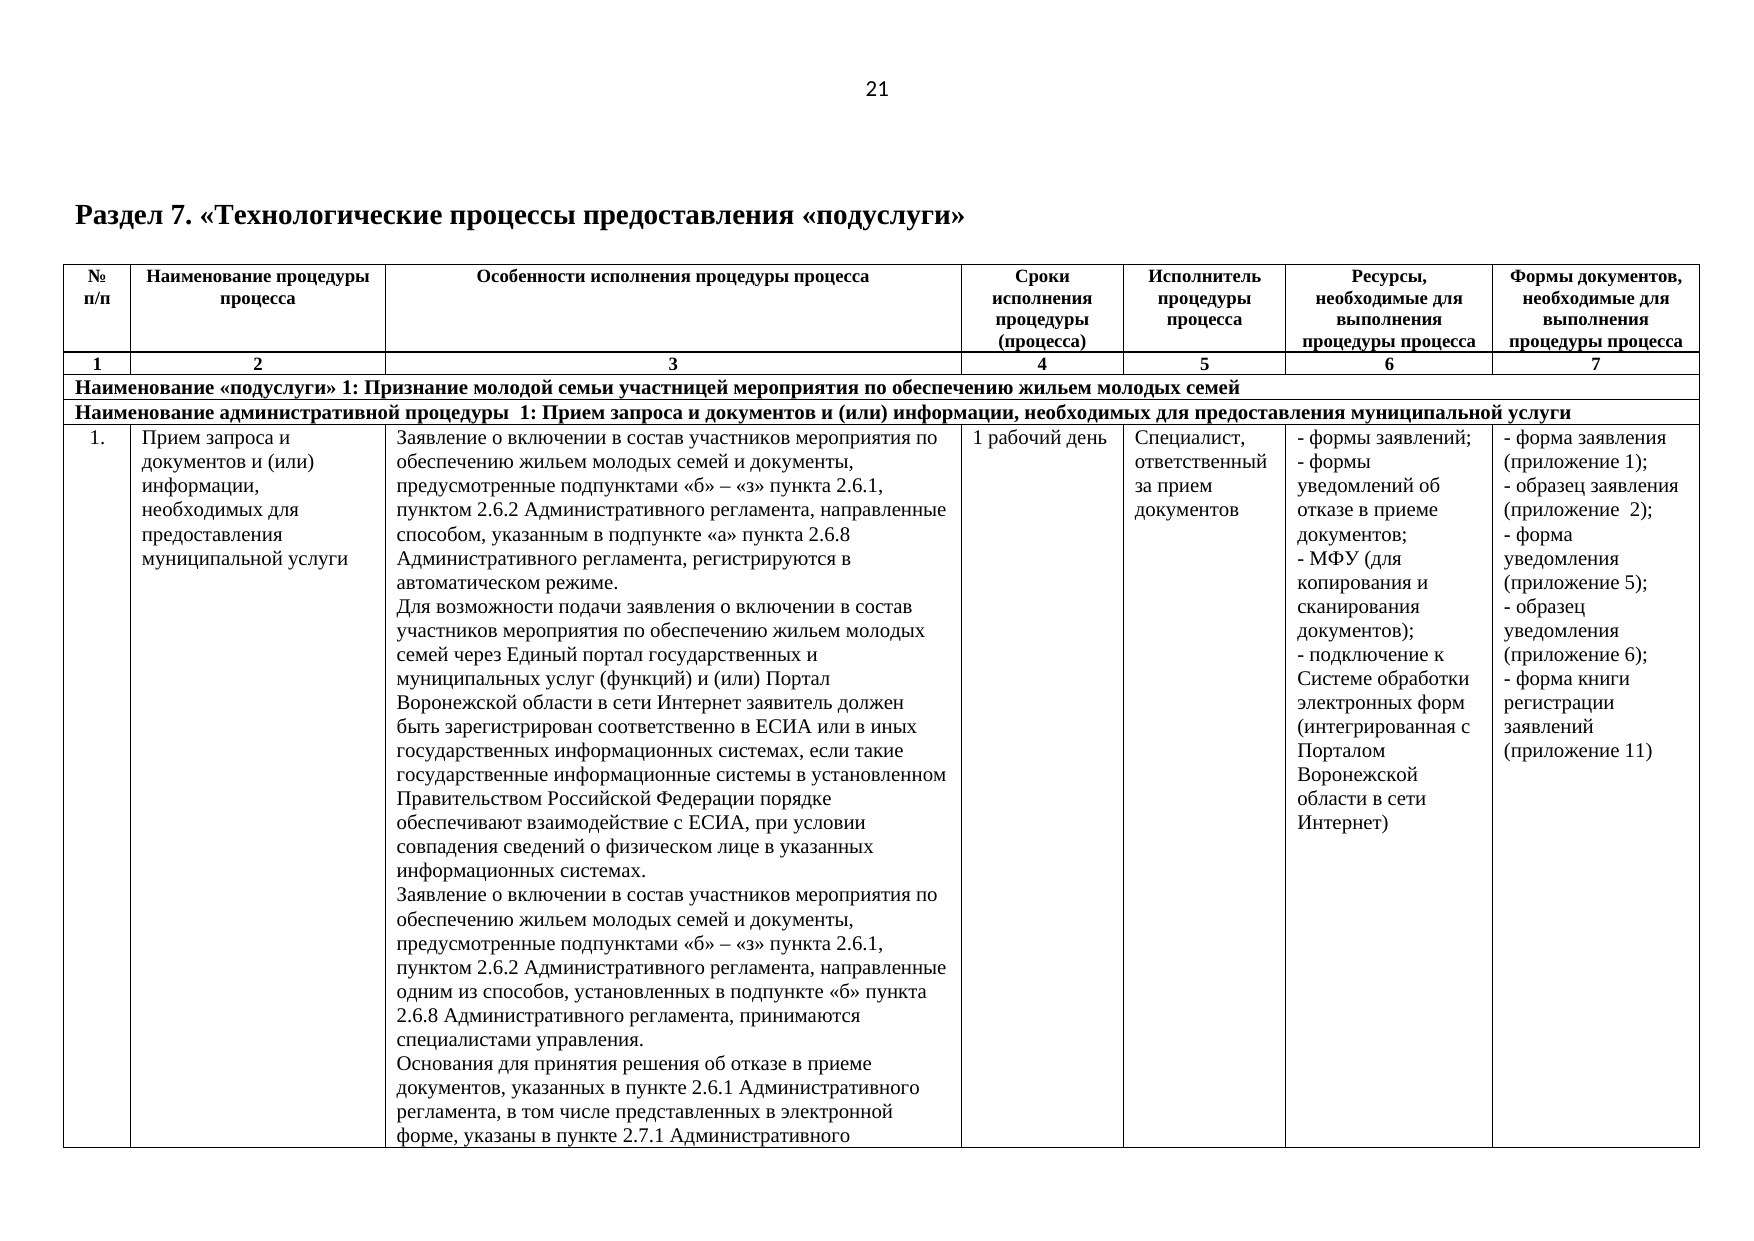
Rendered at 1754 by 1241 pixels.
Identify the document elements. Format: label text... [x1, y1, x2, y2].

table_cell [1124, 425, 1285, 1147]
table_header Ресурсы, необходимые для выполнения процедуры процесса [1286, 265, 1492, 351]
table_cell 2 [131, 353, 385, 374]
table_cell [386, 425, 961, 1147]
table_cell Наименование административной процедуры 1: Прием запроса и документов и (или) информации, необходимых для предоставления муниципальной услуги [64, 400, 1699, 424]
table_cell 1. [64, 425, 130, 1147]
table_cell 5 [1124, 353, 1285, 374]
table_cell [1493, 425, 1699, 1147]
table_cell 3 [386, 353, 961, 374]
table_header Формы документов, необходимые для выполнения процедуры процесса [1493, 265, 1699, 351]
table_header Особенности исполнения процедуры процесса [386, 265, 961, 351]
table_header Наименование процедуры процесса [131, 265, 385, 351]
table_cell 1 рабочий день [962, 425, 1123, 1147]
table_cell 1 [64, 353, 130, 374]
table_cell 4 [962, 353, 1123, 374]
table_header Исполнитель процедуры процесса [1124, 265, 1285, 351]
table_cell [1286, 425, 1492, 1147]
text Раздел 7. «Технологические процессы предоставления «подуслуги» [75, 197, 1679, 231]
table_cell Наименование «подуслуги» 1: Признание молодой семьи участницей мероприятия по обеспечению жильем молодых семей [64, 375, 1699, 399]
table_header № п/п [64, 265, 130, 351]
table_header Сроки исполнения процедуры (процесса) [962, 265, 1123, 351]
table_cell 6 [1286, 353, 1492, 374]
table_cell 7 [1493, 353, 1699, 374]
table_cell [131, 425, 385, 1147]
